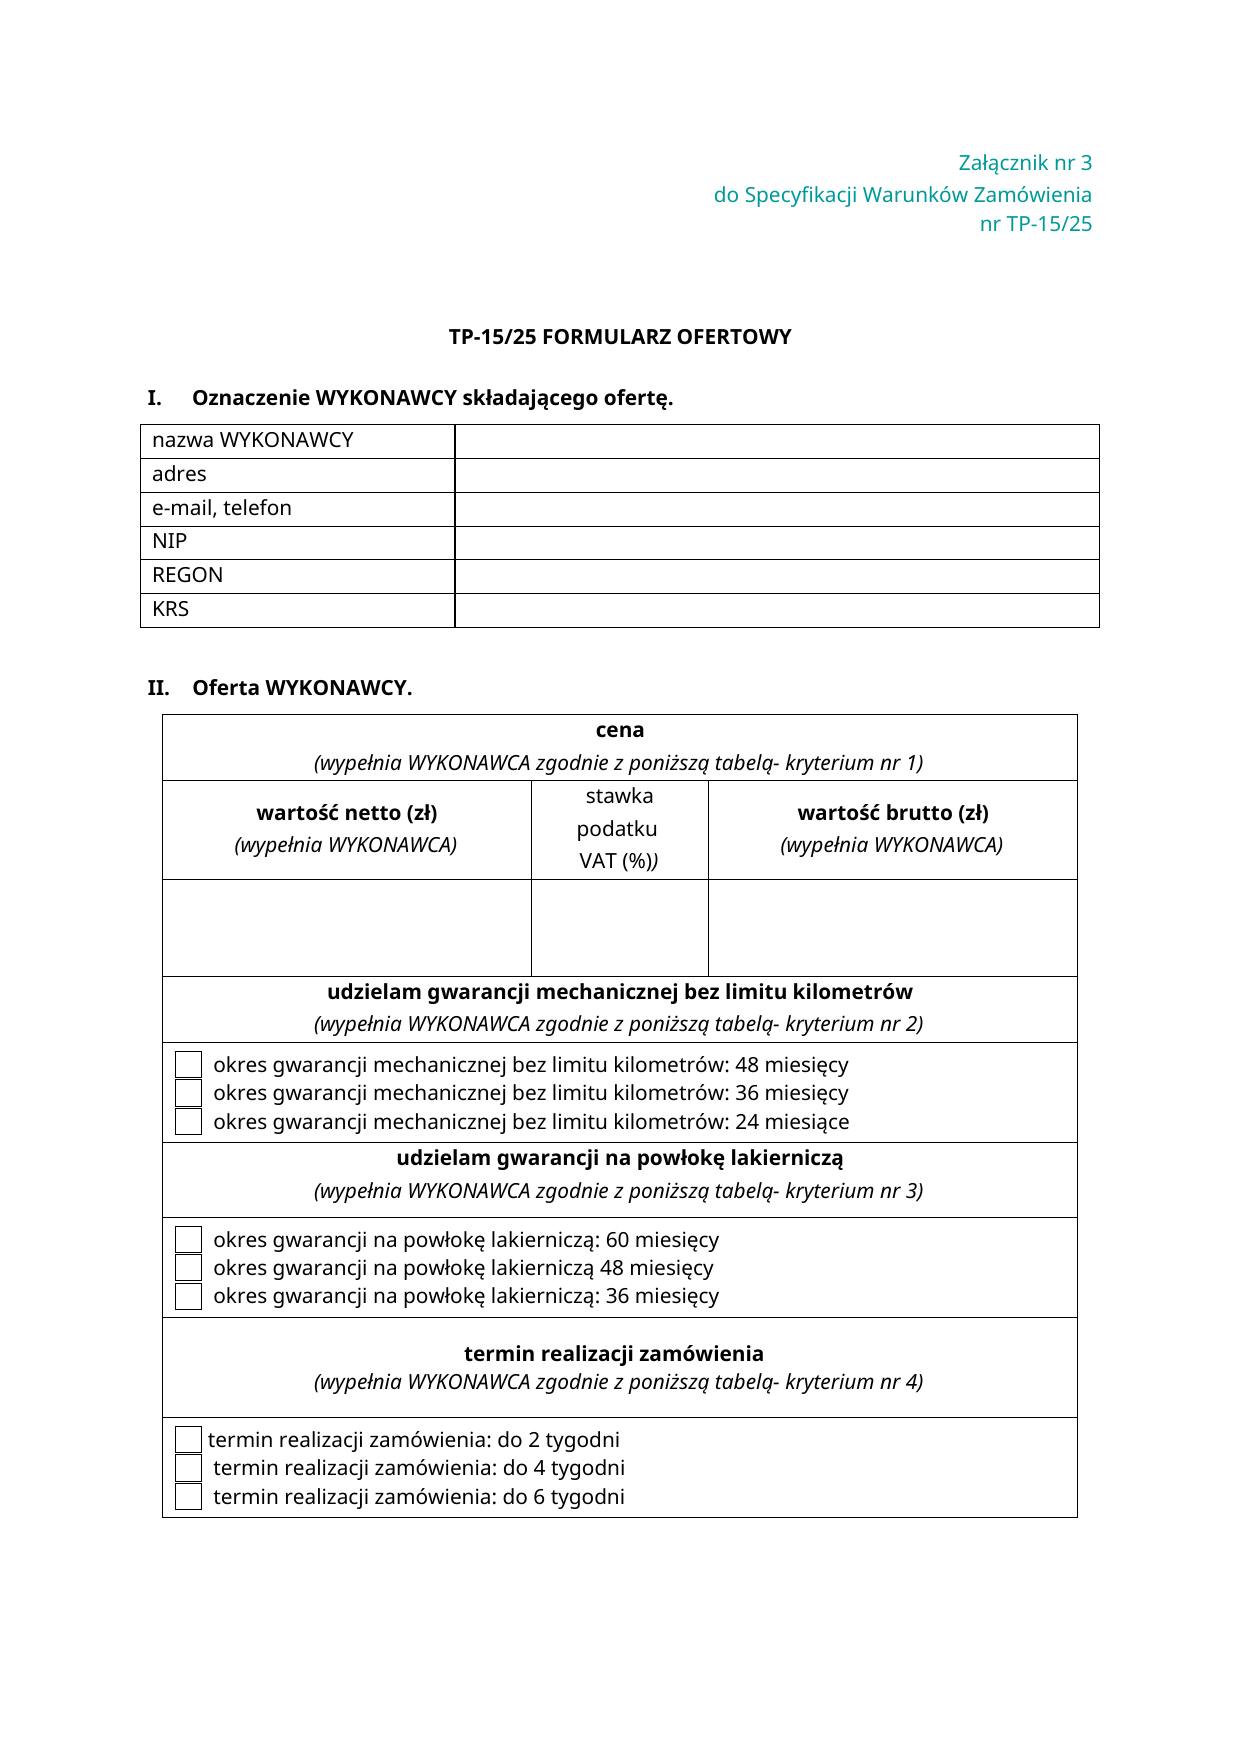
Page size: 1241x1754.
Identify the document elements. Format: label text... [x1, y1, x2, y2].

table_cell wartość netto (zł) (wypełnia WYKONAWCA) [163, 781, 531, 879]
table_cell adres [141, 459, 454, 492]
table_cell [532, 880, 708, 976]
table_header [456, 425, 1099, 458]
table_cell termin realizacji zamówienia: do 2 tygodni termin realizacji zamówienia: do 4 tygodni termin realizacji zamówienia: do 6 tygodni [163, 1418, 1077, 1517]
table_cell okres gwarancji na powłokę lakierniczą: 60 miesięcy okres gwarancji na powłokę lakierniczą 48 miesięcy okres gwarancji na powłokę lakierniczą: 36 miesięcy [163, 1218, 1077, 1317]
table_cell REGON [141, 560, 454, 593]
table_cell stawka podatku VAT (%)) [532, 781, 708, 879]
table_cell [456, 560, 1099, 593]
list Oznaczenie WYKONAWCY składającego ofertę. [148, 383, 1093, 412]
table_cell [456, 459, 1099, 492]
table_cell [163, 880, 531, 976]
table_cell [456, 493, 1099, 526]
table_cell udzielam gwarancji na powłokę lakierniczą (wypełnia WYKONAWCA zgodnie z poniższą tabelą- kryterium nr 3) [163, 1143, 1077, 1217]
table_cell okres gwarancji mechanicznej bez limitu kilometrów: 48 miesięcy okres gwarancji mechanicznej bez limitu kilometrów: 36 miesięcy okres gwarancji mechanicznej bez limitu kilometrów: 24 miesiące [163, 1043, 1077, 1142]
table_cell NIP [141, 527, 454, 559]
table_cell termin realizacji zamówienia (wypełnia WYKONAWCA zgodnie z poniższą tabelą- kryterium nr 4) [163, 1318, 1077, 1417]
table_cell KRS [141, 594, 454, 627]
text TP-15/25 FORMULARZ OFERTOWY [148, 322, 1093, 351]
table_cell e-mail, telefon [141, 493, 454, 526]
text do Specyfikacji Warunków Zamówienia [369, 180, 1093, 209]
table_cell [456, 594, 1099, 627]
table_cell wartość brutto (zł) (wypełnia WYKONAWCA) [709, 781, 1077, 879]
table_cell [709, 880, 1077, 976]
text nr TP-15/25 [369, 209, 1093, 237]
table_cell udzielam gwarancji mechanicznej bez limitu kilometrów (wypełnia WYKONAWCA zgodnie z poniższą tabelą- kryterium nr 2) [163, 977, 1077, 1042]
text Załącznik nr 3 [148, 148, 1093, 176]
table_cell [456, 527, 1099, 559]
table_header nazwa WYKONAWCY [141, 425, 454, 458]
list Oferta WYKONAWCY. [148, 673, 1093, 701]
table_header cena (wypełnia WYKONAWCA zgodnie z poniższą tabelą- kryterium nr 1) [163, 715, 1077, 780]
